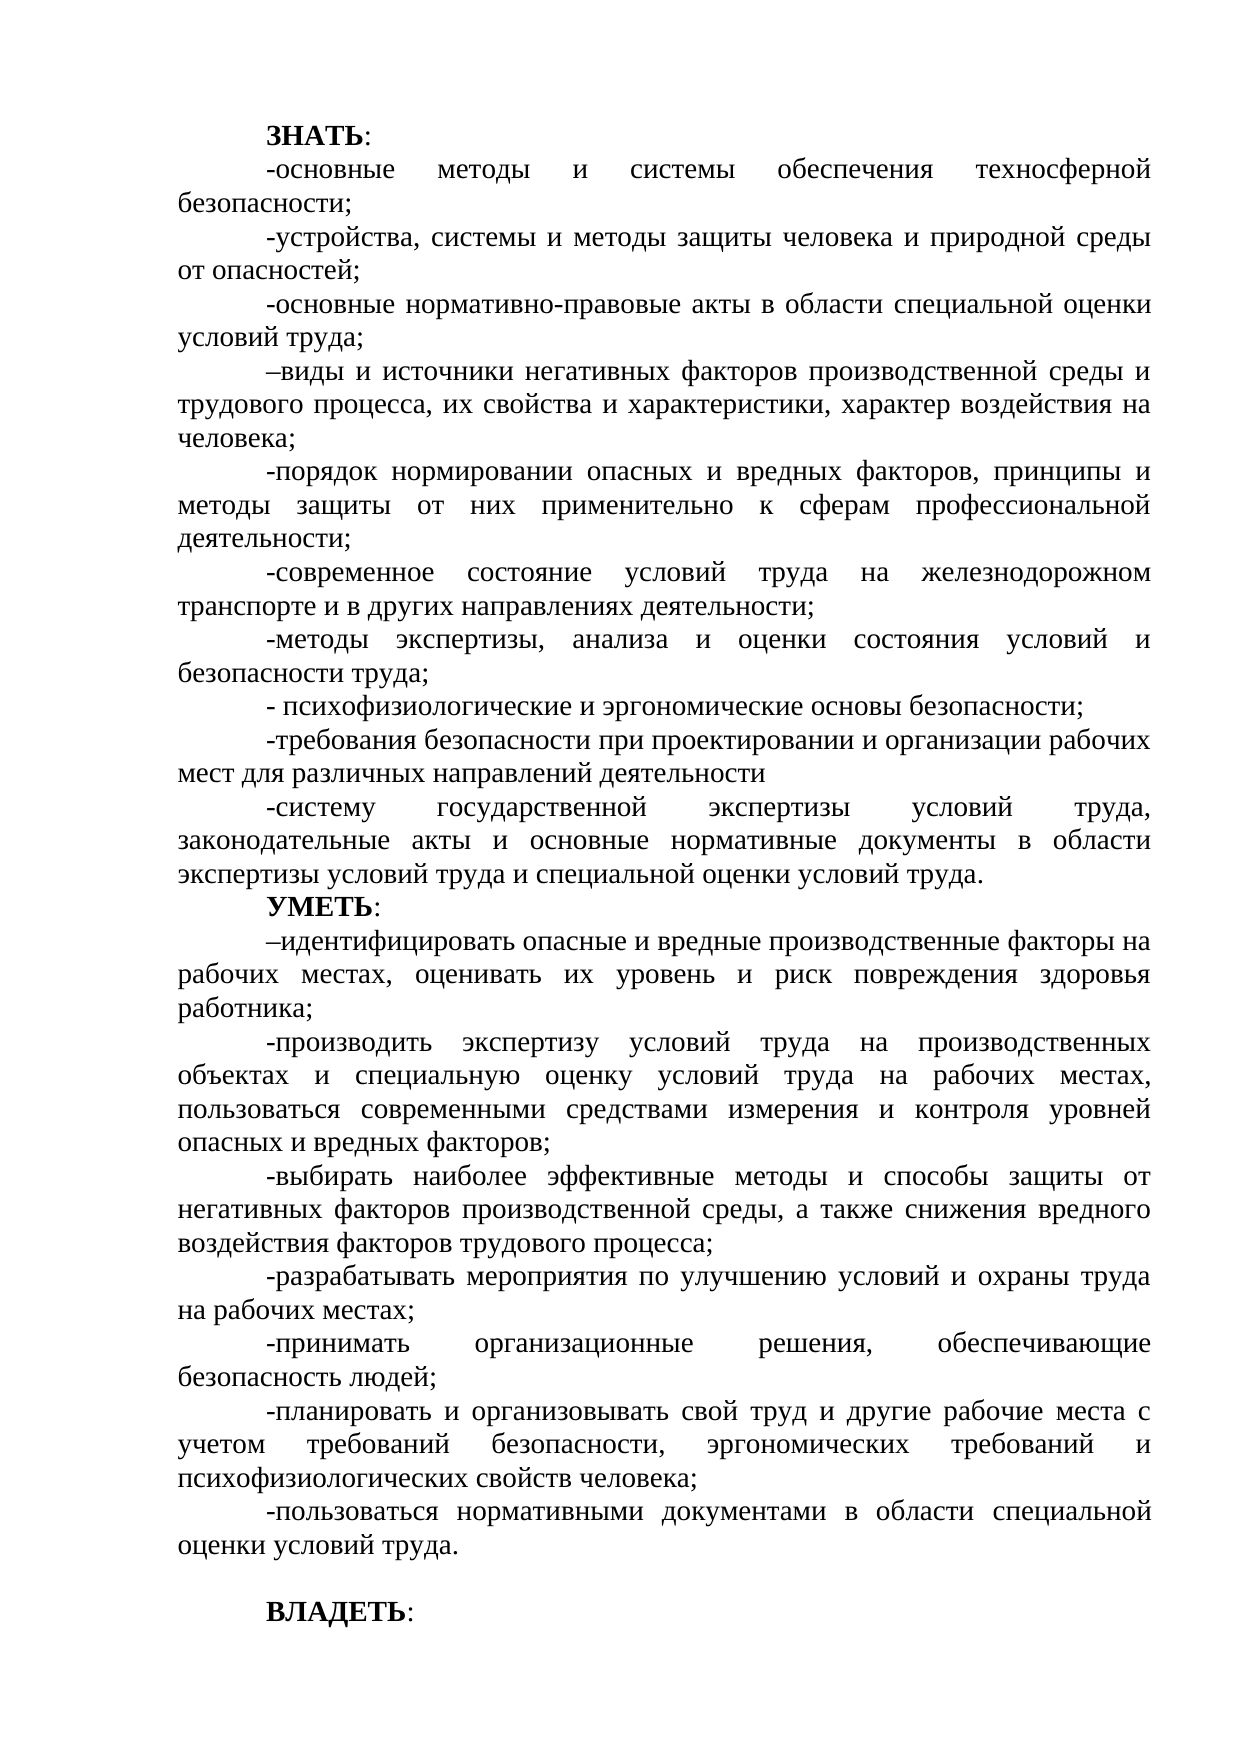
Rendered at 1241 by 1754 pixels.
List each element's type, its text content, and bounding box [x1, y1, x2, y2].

text ЗНАТЬ: [177, 118, 1152, 152]
text -разрабатывать мероприятия по улучшению условий и охраны труда на рабочих местах; [177, 1258, 1152, 1326]
text УМЕТЬ: [177, 889, 1152, 923]
text -планировать и организовывать свой труд и другие рабочие места с учетом требований безопасности, эргономических требований и психофизиологических свойств человека; [177, 1393, 1152, 1493]
text ВЛАДЕТЬ: [177, 1594, 1152, 1627]
text –виды и источники негативных факторов производственной среды и трудового процесса, их свойства и характеристики, характер воздействия на человека; [177, 353, 1152, 453]
text -современное состояние условий труда на железнодорожном транспорте и в других направлениях деятельности; [177, 554, 1152, 621]
text -выбирать наиболее эффективные методы и способы защиты от негативных факторов производственной среды, а также снижения вредного воздействия факторов трудового процесса; [177, 1158, 1152, 1258]
text -принимать организационные решения, обеспечивающие безопасность людей; [177, 1326, 1152, 1393]
text -производить экспертизу условий труда на производственных объектах и специальную оценку условий труда на рабочих местах, пользоваться современными средствами измерения и контроля уровней опасных и вредных факторов; [177, 1024, 1152, 1158]
text -пользоваться нормативными документами в области специальной оценки условий труда. [177, 1493, 1152, 1560]
text -основные методы и системы обеспечения техносферной безопасности; [177, 152, 1152, 219]
text - психофизиологические и эргономические основы безопасности; [177, 688, 1152, 722]
text -порядок нормировании опасных и вредных факторов, принципы и методы защиты от них применительно к сферам профессиональной деятельности; [177, 453, 1152, 554]
text -систему государственной экспертизы условий труда, законодательные акты и основные нормативные документы в области экспертизы условий труда и специальной оценки условий труда. [177, 789, 1152, 889]
text –идентифицировать опасные и вредные производственные факторы на рабочих местах, оценивать их уровень и риск повреждения здоровья работника; [177, 923, 1152, 1024]
text -методы экспертизы, анализа и оценки состояния условий и безопасности труда; [177, 621, 1152, 688]
text -основные нормативно-правовые акты в области специальной оценки условий труда; [177, 286, 1152, 353]
text -устройства, системы и методы защиты человека и природной среды от опасностей; [177, 219, 1152, 286]
text -требования безопасности при проектировании и организации рабочих мест для различных направлений деятельности [177, 722, 1152, 789]
